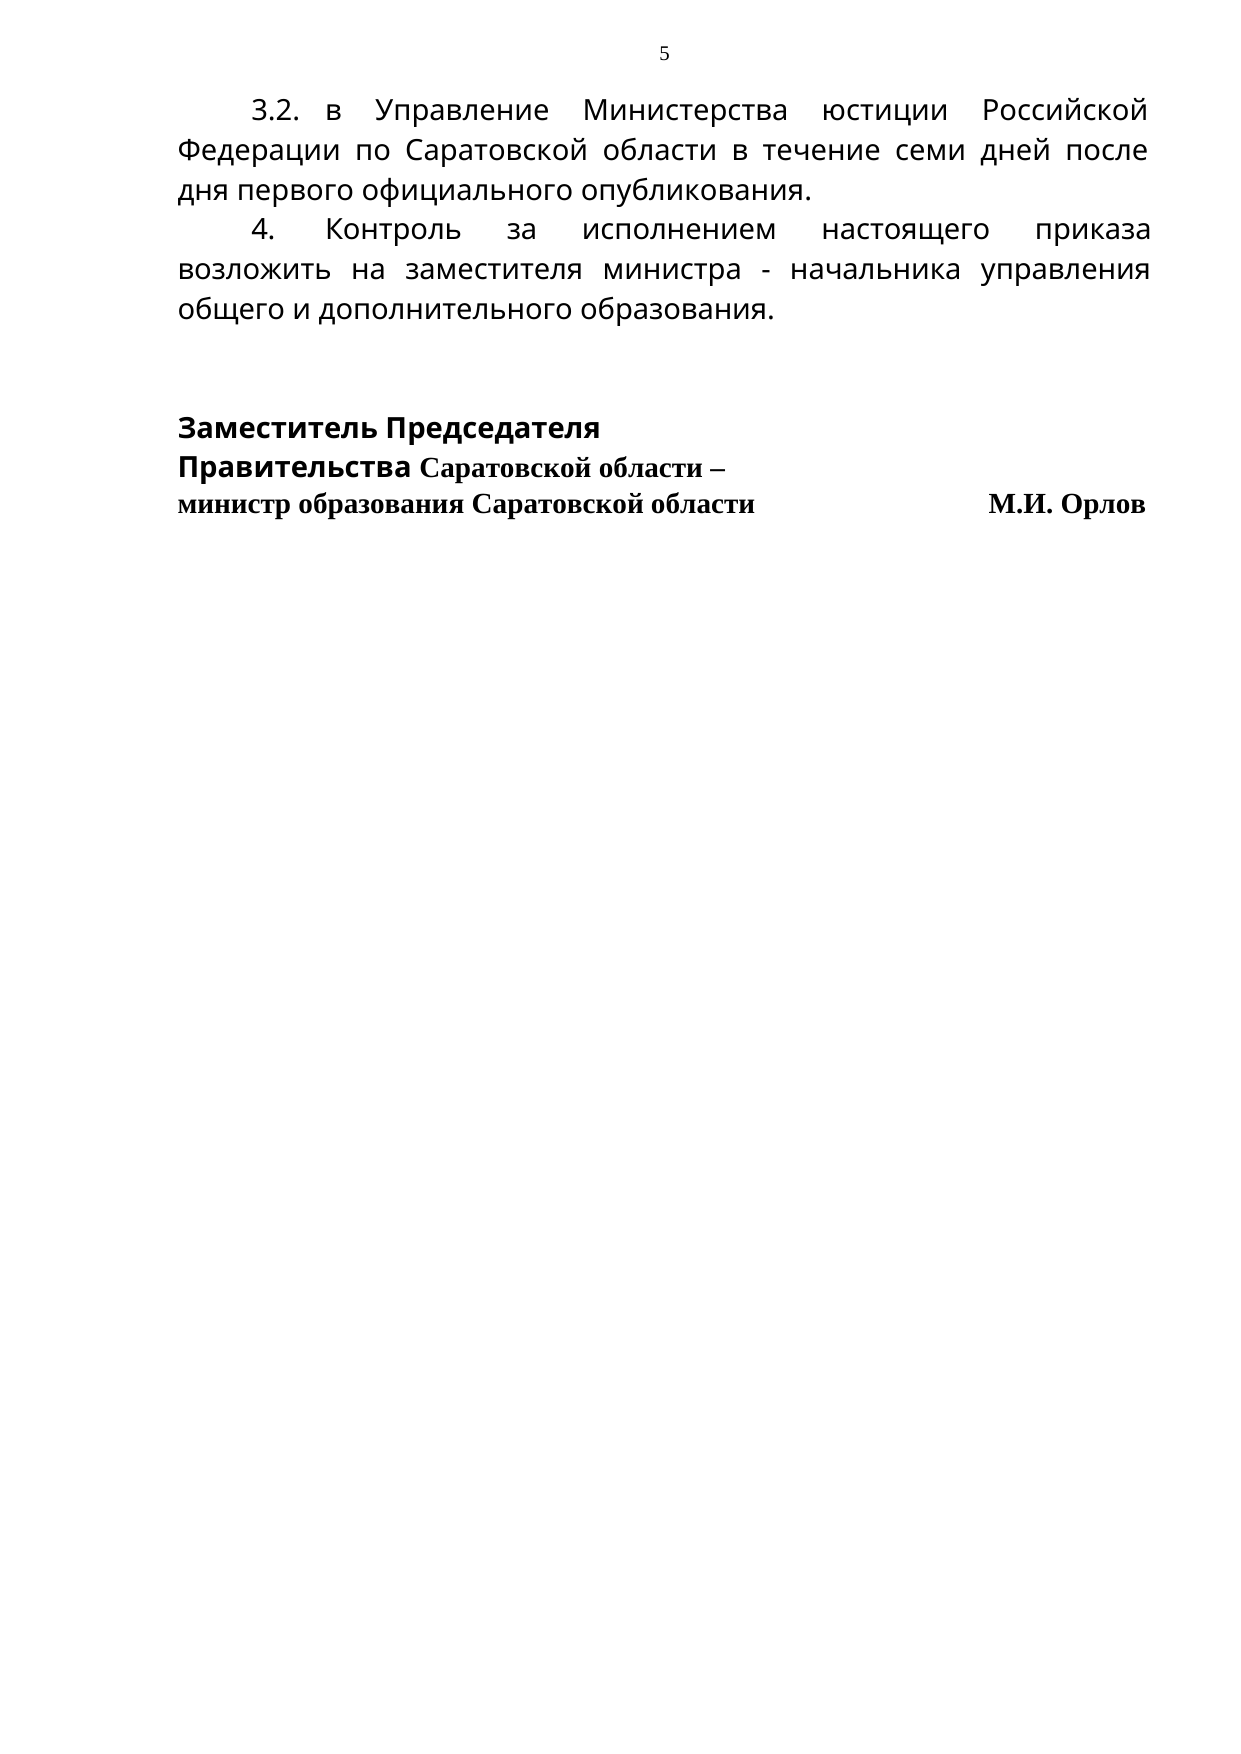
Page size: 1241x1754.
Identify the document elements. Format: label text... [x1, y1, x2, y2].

text 3.2. в Управление Министерства юстиции Российской Федерации по Саратовской области в течение семи дней после дня первого официального опубликования. [177, 89, 1149, 208]
text министр образования Саратовской области М.И. Орлов [177, 486, 1152, 520]
text Правительства Саратовской области – [177, 447, 1152, 486]
text 4. Контроль за исполнением настоящего приказа возложить на заместителя министра - начальника управления общего и дополнительного образования. [177, 208, 1152, 328]
text Заместитель Председателя [177, 407, 1152, 447]
